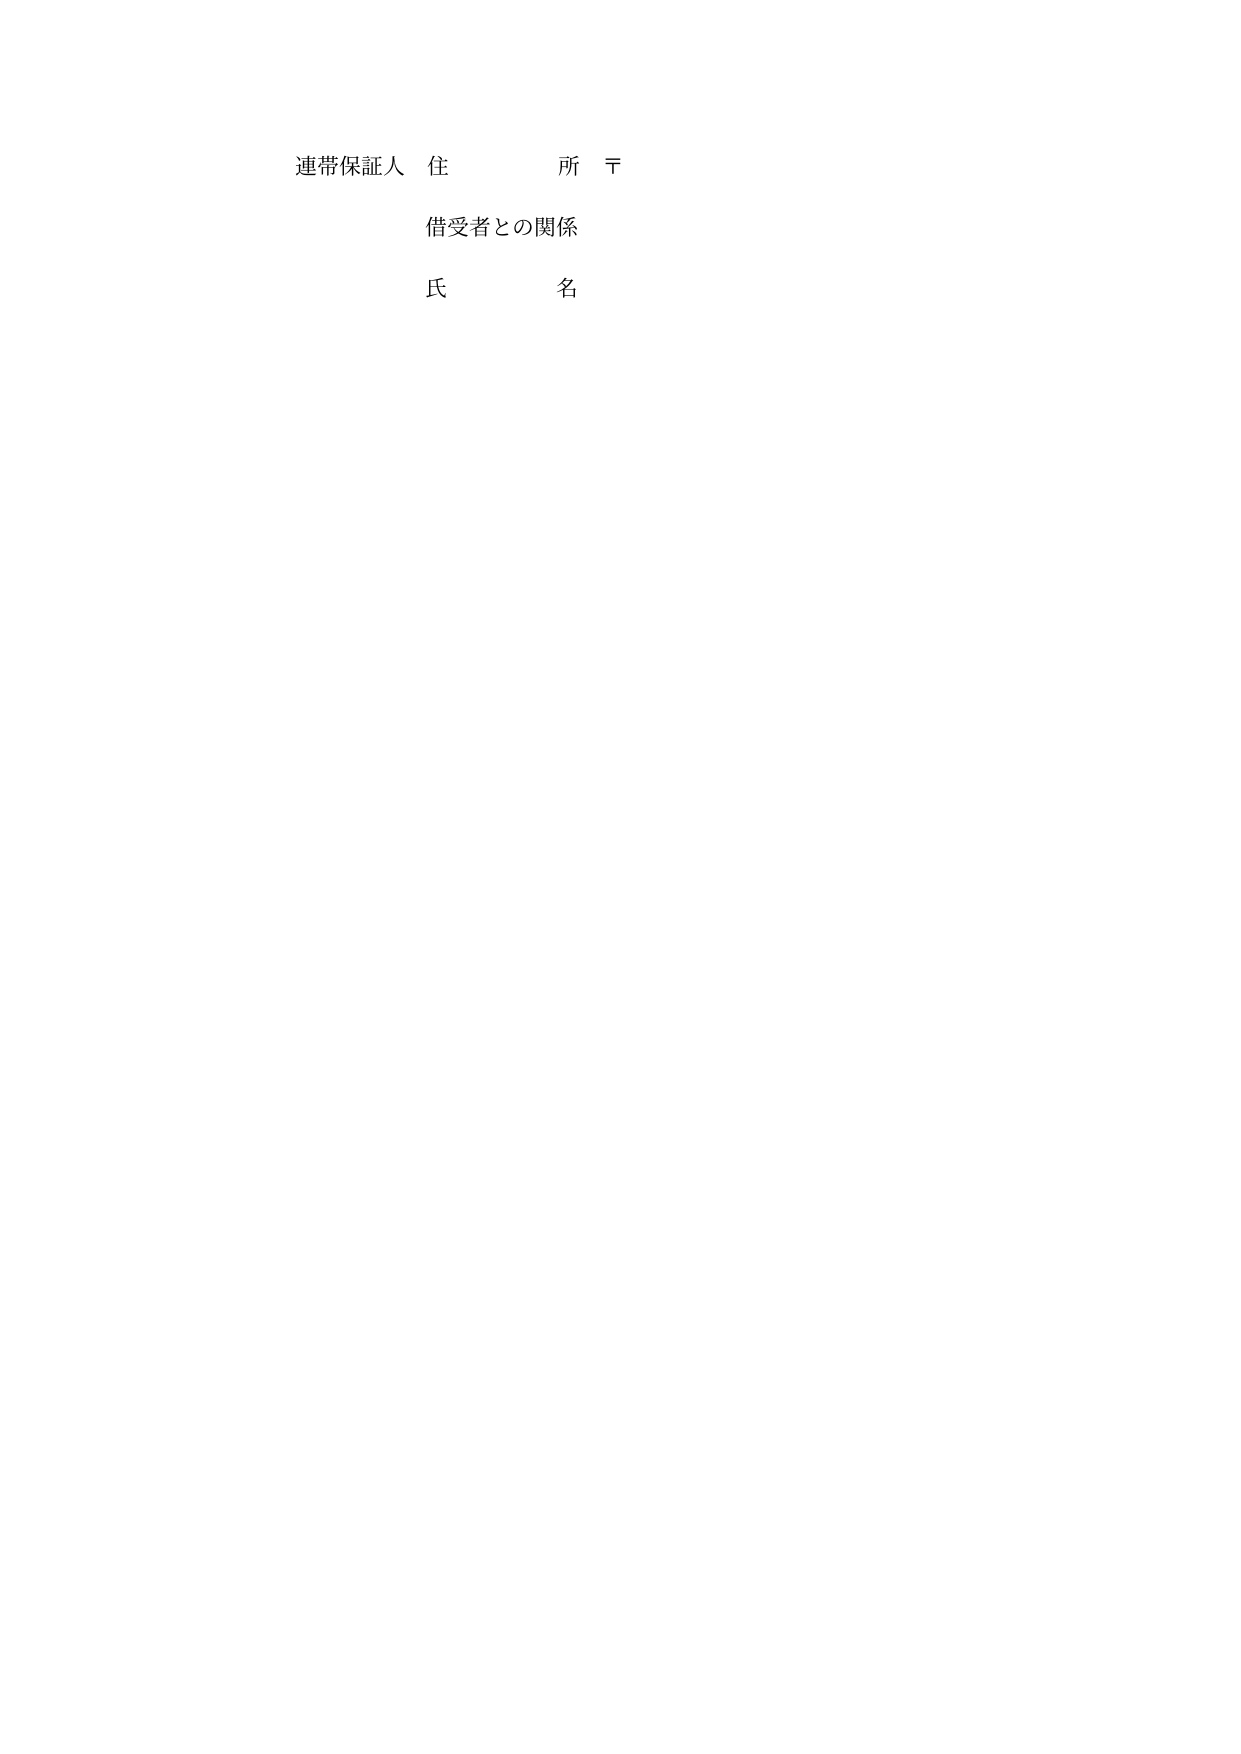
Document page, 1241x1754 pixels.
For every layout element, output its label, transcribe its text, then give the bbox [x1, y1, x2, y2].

text 氏 名 [294, 272, 1163, 303]
text 借受者との関係 [294, 210, 1163, 242]
text 連帯保証人 住 所 〒 [77, 149, 1163, 181]
